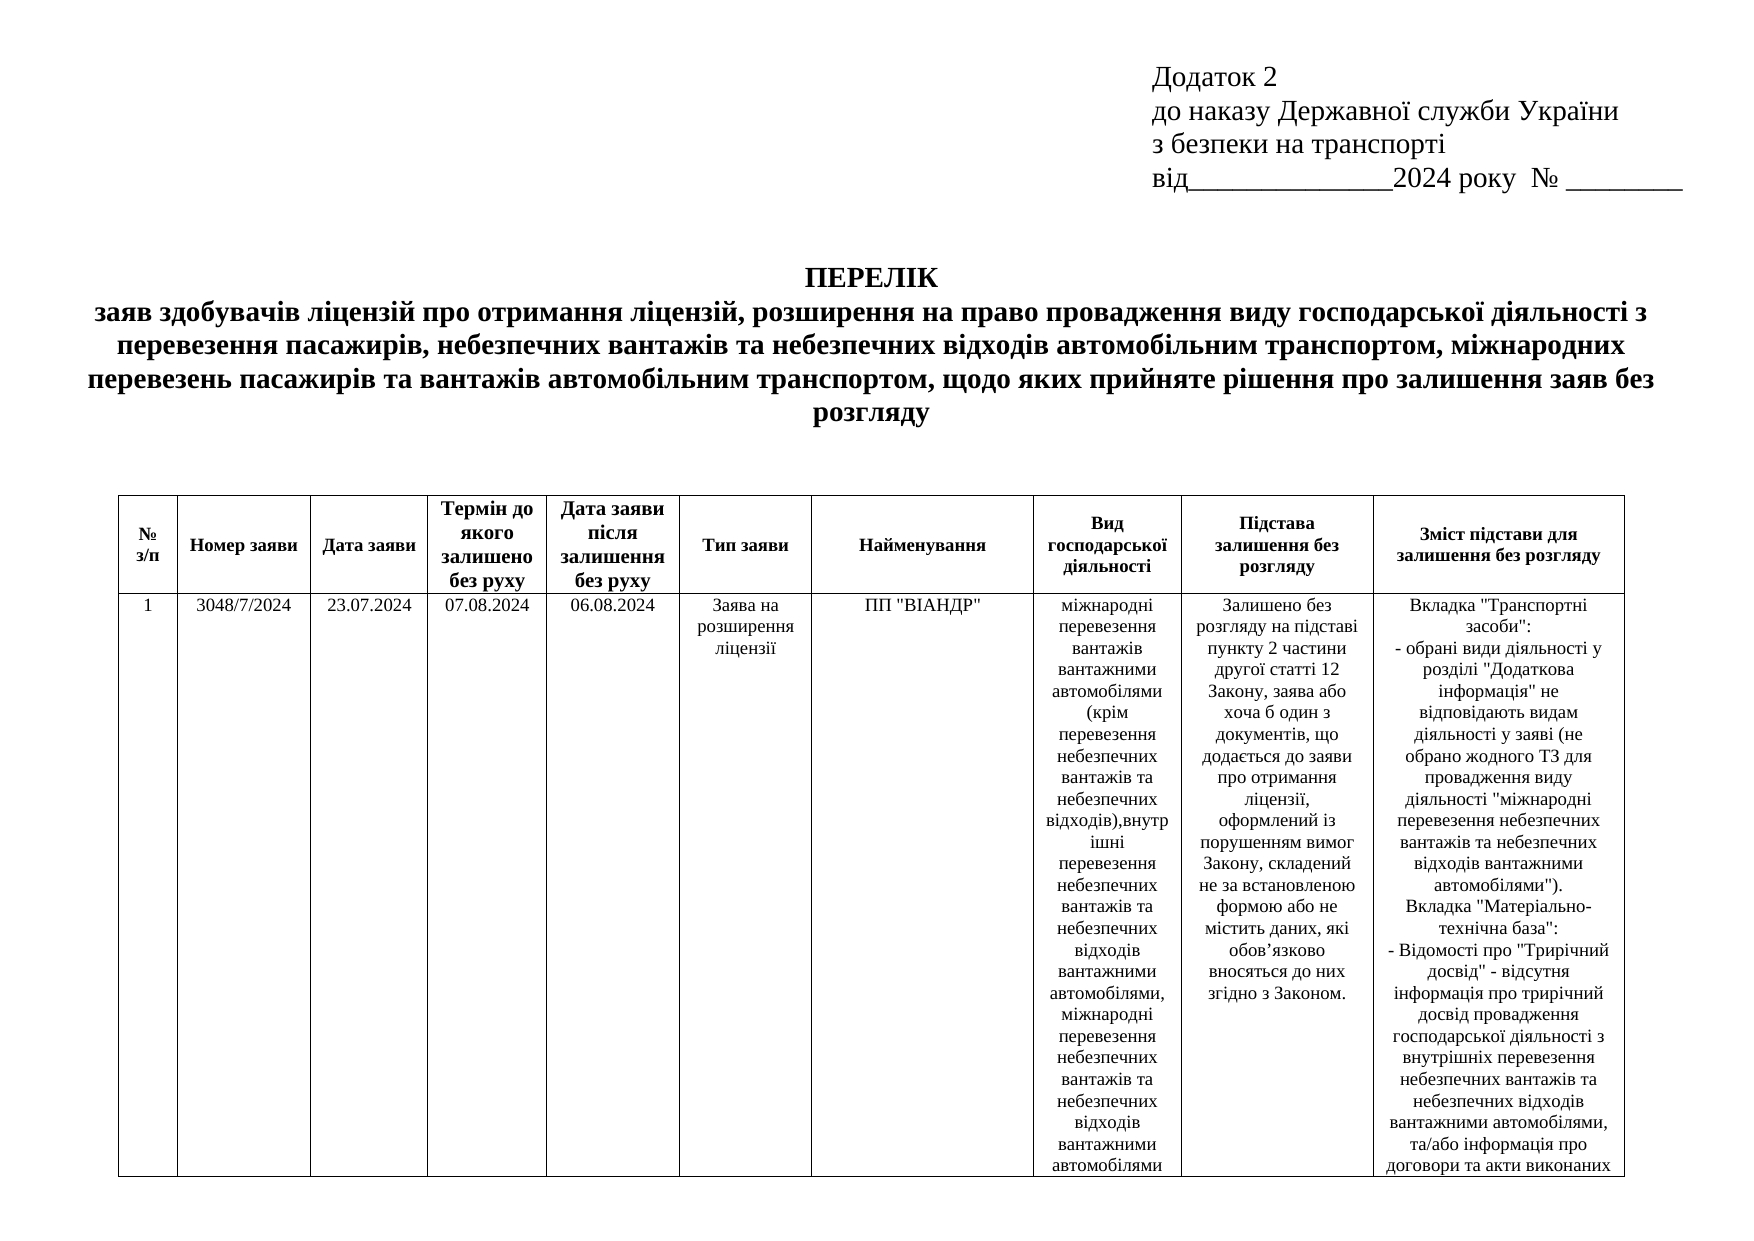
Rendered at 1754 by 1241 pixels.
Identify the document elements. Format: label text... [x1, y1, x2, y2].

text до наказу Державної служби України [1152, 93, 1683, 126]
text заяв здобувачів ліцензій про отримання ліцензій, розширення на право провадження виду господарської діяльності з перевезення пасажирів, небезпечних вантажів та небезпечних відходів автомобільним транспортом, міжнародних перевезень пасажирів та вантажів автомобільним транспортом, щодо яких прийняте рішення про залишення заяв без розгляду [59, 294, 1683, 428]
table_header Вид господарської діяльності [1034, 496, 1181, 592]
table_header Дата заяви [311, 496, 427, 592]
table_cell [680, 594, 811, 1176]
table_header № з/п [119, 496, 177, 592]
table_header Підстава залишення без розгляду [1182, 496, 1373, 592]
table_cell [1182, 594, 1373, 1176]
table_cell 1 [119, 594, 177, 1176]
text з безпеки на транспорті від______________2024 року № ________ [1152, 126, 1683, 193]
text Додаток 2 [1152, 59, 1683, 93]
text ПЕРЕЛІК [59, 260, 1683, 294]
table_header Найменування [812, 496, 1033, 592]
table_cell ПП "ВІАНДР" [812, 594, 1033, 1176]
table_cell 3048/7/2024 [178, 594, 310, 1176]
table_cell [1034, 594, 1181, 1176]
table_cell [1374, 594, 1624, 1176]
table_header Дата заяви після залишення без руху [547, 496, 679, 592]
table_header Номер заяви [178, 496, 310, 592]
table_cell 07.08.2024 [428, 594, 546, 1176]
table_cell 06.08.2024 [547, 594, 679, 1176]
table_header Термін до якого залишено без руху [428, 496, 546, 592]
table_header Тип заяви [680, 496, 811, 592]
table_header Зміст підстави для залишення без розгляду [1374, 496, 1624, 592]
table_cell 23.07.2024 [311, 594, 427, 1176]
